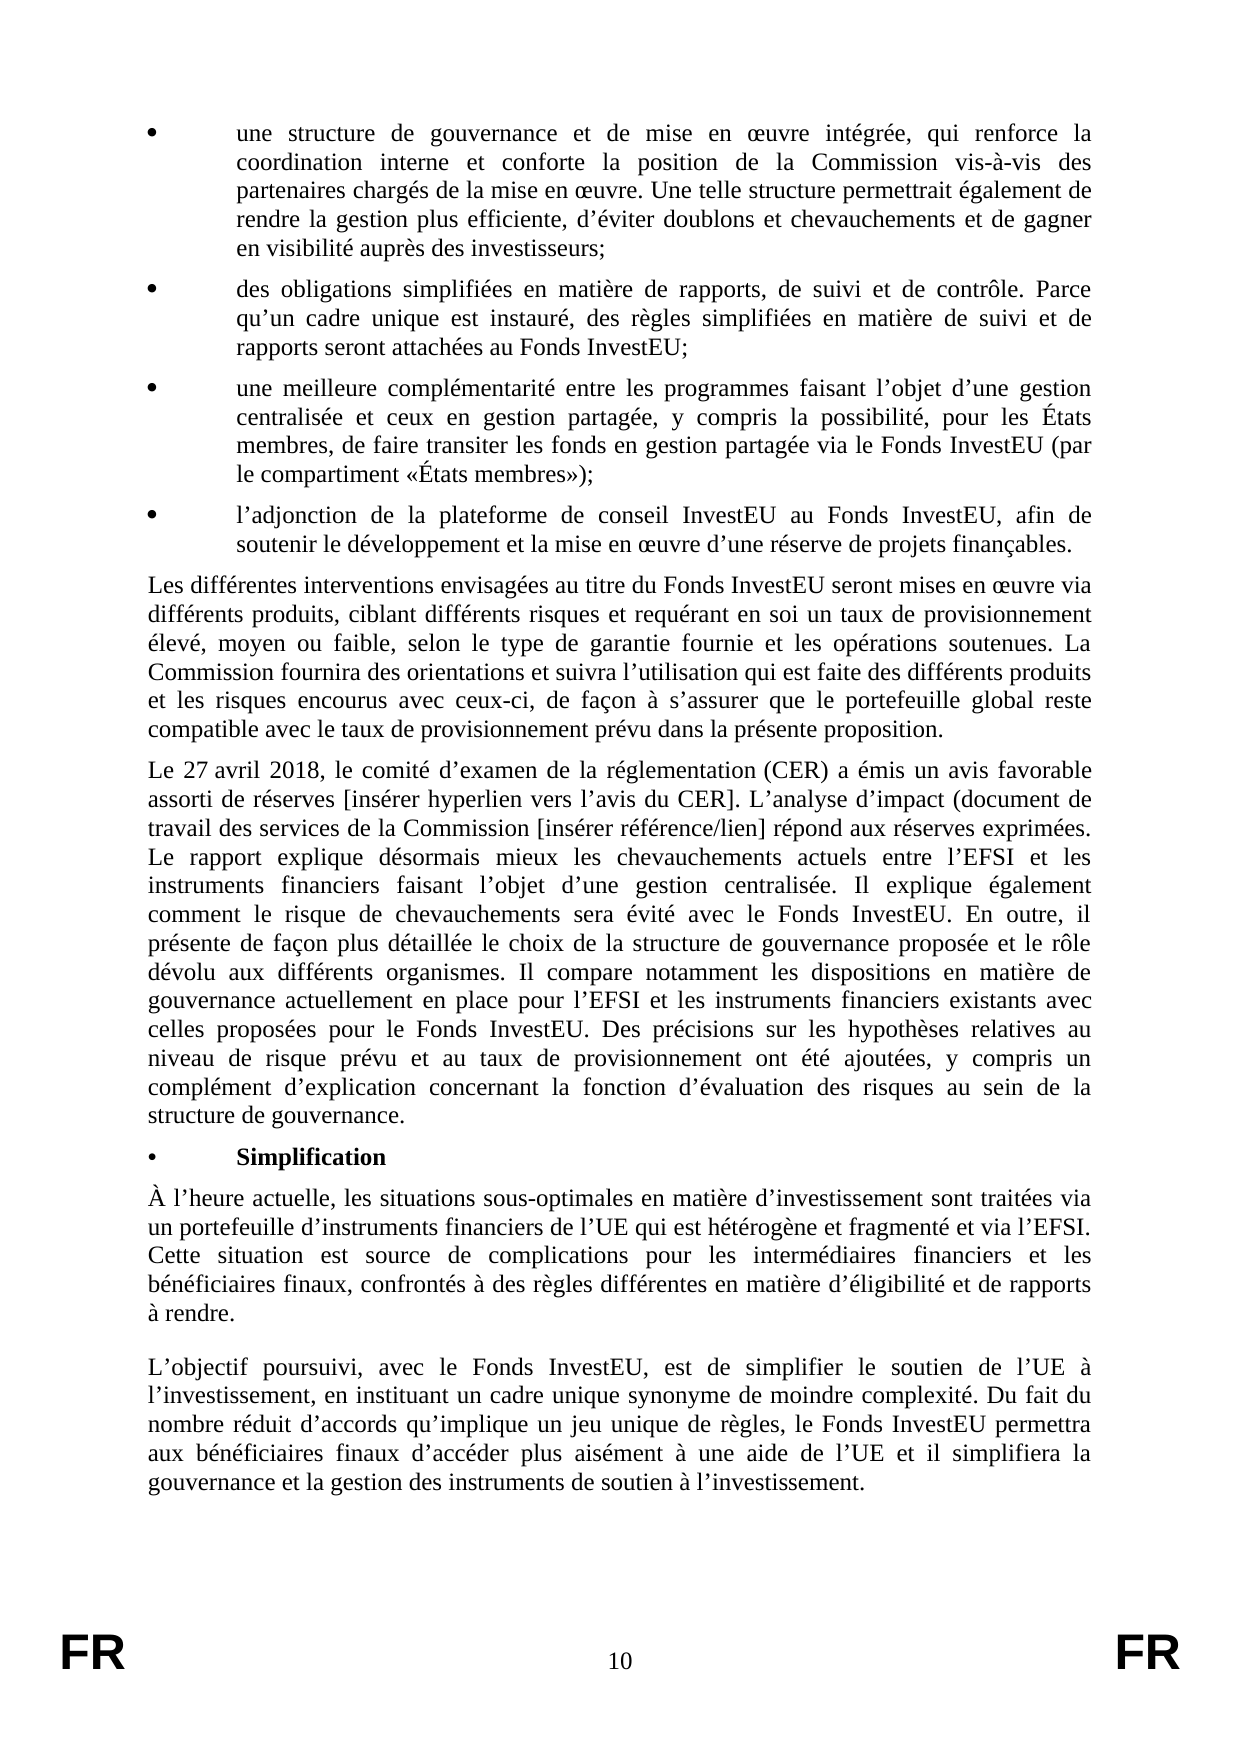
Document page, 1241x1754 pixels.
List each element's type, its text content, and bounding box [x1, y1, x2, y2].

list l’adjonction de la plateforme de conseil InvestEU au Fonds InvestEU, afin de soutenir le développement et la mise en œuvre d’une réserve de projets finançables. [148, 501, 1093, 558]
text Les différentes interventions envisagées au titre du Fonds InvestEU seront mises en œuvre via différents produits, ciblant différents risques et requérant en soi un taux de provisionnement élevé, moyen ou faible, selon le type de garantie fournie et les opérations soutenues. La Commission fournira des orientations et suivra l’utilisation qui est faite des différents produits et les risques encourus avec ceux-ci, de façon à s’assurer que le portefeuille global reste compatible avec le taux de provisionnement prévu dans la présente proposition. [148, 571, 1093, 743]
text À l’heure actuelle, les situations sous-optimales en matière d’investissement sont traitées via un portefeuille d’instruments financiers de l’UE qui est hétérogène et fragmenté et via l’EFSI. Cette situation est source de complications pour les intermédiaires financiers et les bénéficiaires finaux, confrontés à des règles différentes en matière d’éligibilité et de rapports à rendre. [148, 1183, 1093, 1327]
list une structure de gouvernance et de mise en œuvre intégrée, qui renforce la coordination interne et conforte la position de la Commission vis-à-vis des partenaires chargés de la mise en œuvre. Une telle structure permettrait également de rendre la gestion plus efficiente, d’éviter doublons et chevauchements et de gagner en visibilité auprès des investisseurs; [148, 118, 1093, 262]
text L’objectif poursuivi, avec le Fonds InvestEU, est de simplifier le soutien de l’UE à l’investissement, en instituant un cadre unique synonyme de moindre complexité. Du fait du nombre réduit d’accords qu’implique un jeu unique de règles, le Fonds InvestEU permettra aux bénéficiaires finaux d’accéder plus aisément à une aide de l’UE et il simplifiera la gouvernance et la gestion des instruments de soutien à l’investissement. [148, 1352, 1093, 1496]
list des obligations simplifiées en matière de rapports, de suivi et de contrôle. Parce qu’un cadre unique est instauré, des règles simplifiées en matière de suivi et de rapports seront attachées au Fonds InvestEU; [148, 274, 1093, 361]
subtitle • Simplification [148, 1142, 1093, 1171]
text Le 27 avril 2018, le comité d’examen de la réglementation (CER) a émis un avis favorable assorti de réserves [insérer hyperlien vers l’avis du CER]. L’analyse d’impact (document de travail des services de la Commission [insérer référence/lien] répond aux réserves exprimées. Le rapport explique désormais mieux les chevauchements actuels entre l’EFSI et les instruments financiers faisant l’objet d’une gestion centralisée. Il explique également comment le risque de chevauchements sera évité avec le Fonds InvestEU. En outre, il présente de façon plus détaillée le choix de la structure de gouvernance proposée et le rôle dévolu aux différents organismes. Il compare notamment les dispositions en matière de gouvernance actuellement en place pour l’EFSI et les instruments financiers existants avec celles proposées pour le Fonds InvestEU. Des précisions sur les hypothèses relatives au niveau de risque prévu et au taux de provisionnement ont été ajoutées, y compris un complément d’explication concernant la fonction d’évaluation des risques au sein de la structure de gouvernance. [148, 756, 1093, 1129]
list une meilleure complémentarité entre les programmes faisant l’objet d’une gestion centralisée et ceux en gestion partagée, y compris la possibilité, pour les États membres, de faire transiter les fonds en gestion partagée via le Fonds InvestEU (par le compartiment «États membres»); [148, 373, 1093, 488]
